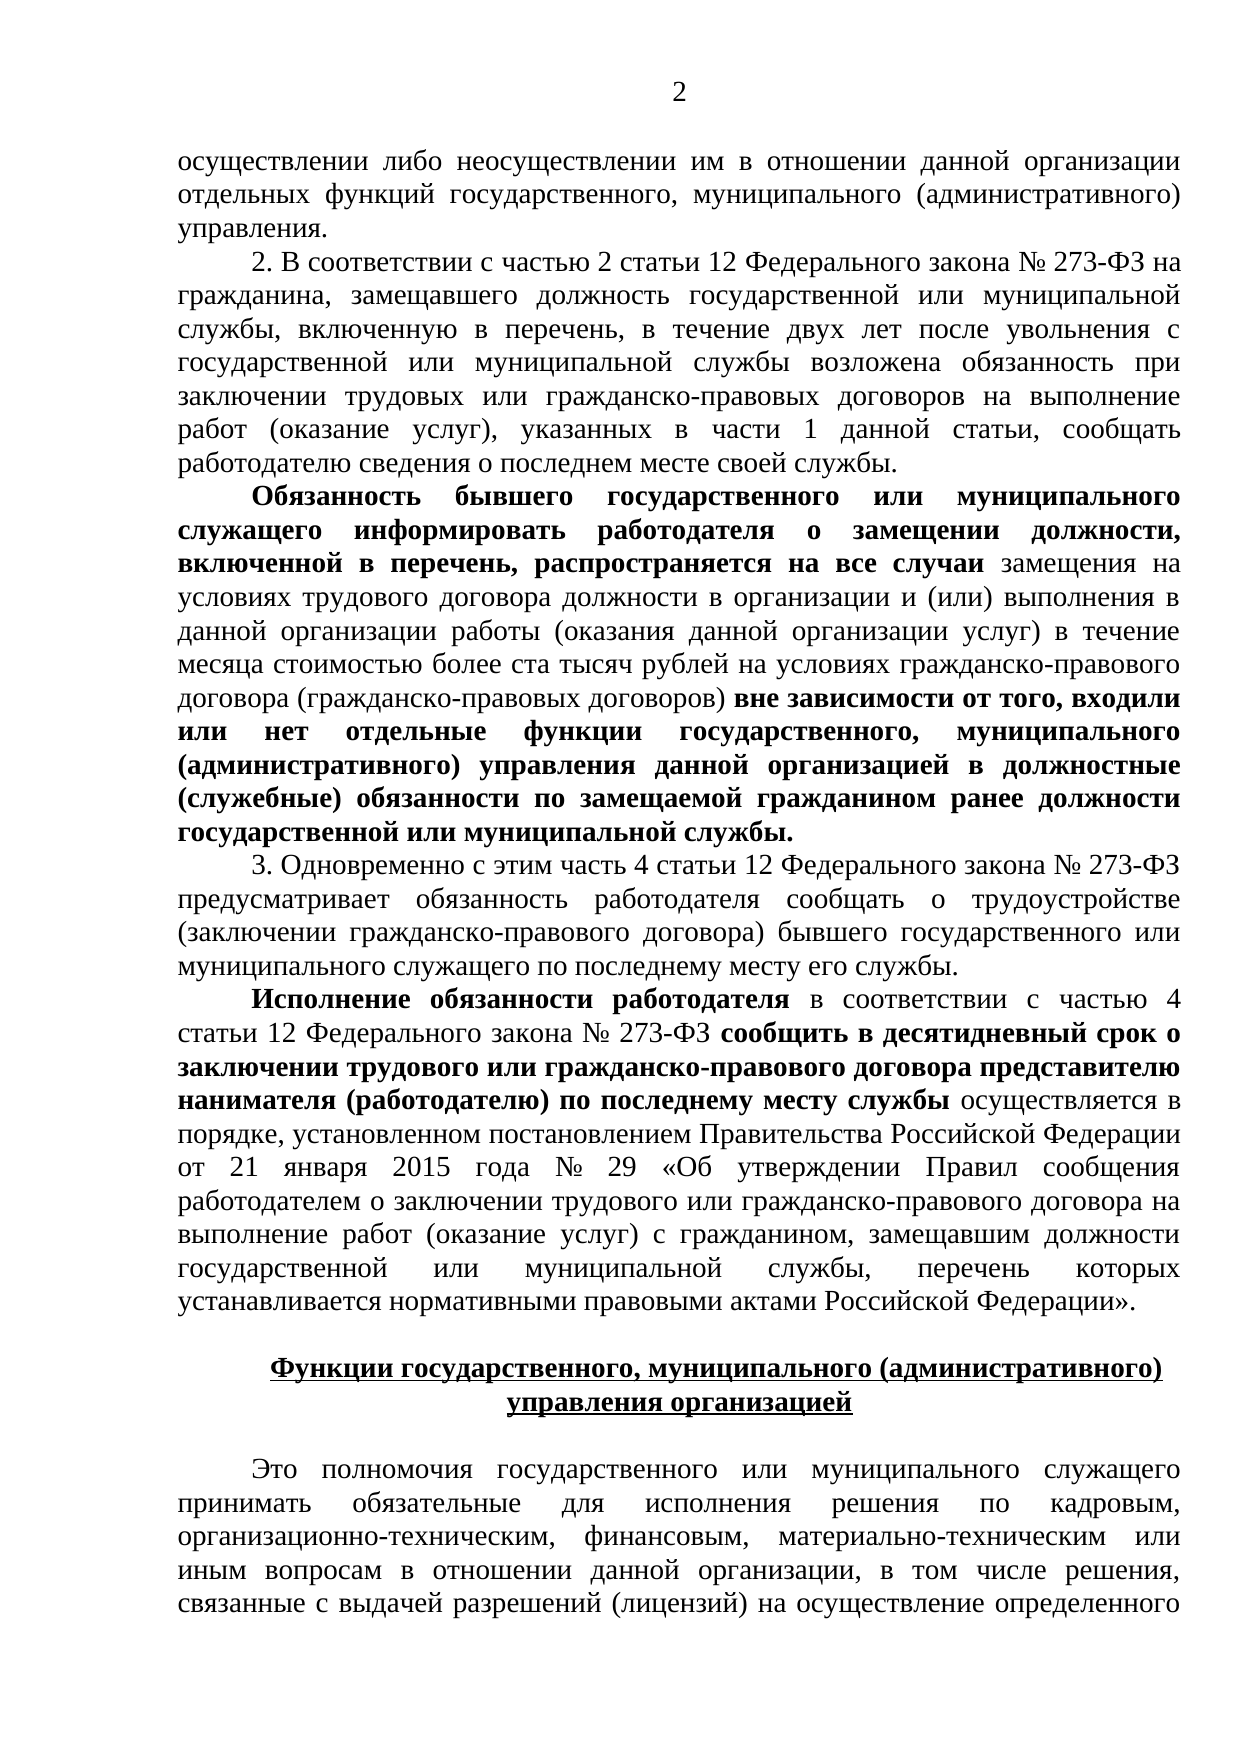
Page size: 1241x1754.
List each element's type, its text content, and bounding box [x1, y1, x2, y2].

text 2. В соответствии с частью 2 статьи 12 Федерального закона № 273-ФЗ на гражданина, замещавшего должность государственной или муниципальной службы, включенную в перечень, в течение двух лет после увольнения с государственной или муниципальной службы возложена обязанность при заключении трудовых или гражданско-правовых договоров на выполнение работ (оказание услуг), указанных в части 1 данной статьи, сообщать работодателю сведения о последнем месте своей службы. [177, 244, 1181, 478]
text Обязанность бывшего государственного или муниципального служащего информировать работодателя о замещении должности, включенной в перечень, распространяется на все случаи замещения на условиях трудового договора должности в организации и (или) выполнения в данной организации работы (оказания данной организации услуг) в течение месяца стоимостью более ста тысяч рублей на условиях гражданско-правового договора (гражданско-правовых договоров) вне зависимости от того, входили или нет отдельные функции государственного, муниципального (административного) управления данной организацией в должностные (служебные) обязанности по замещаемой гражданином ранее должности государственной или муниципальной службы. [177, 478, 1181, 847]
text 3. Одновременно с этим часть 4 статьи 12 Федерального закона № 273-ФЗ предусматривает обязанность работодателя сообщать о трудоустройстве (заключении гражданско-правового договора) бывшего государственного или муниципального служащего по последнему месту его службы. [177, 847, 1181, 982]
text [177, 1451, 1181, 1619]
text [177, 143, 1181, 244]
text Исполнение обязанности работодателя в соответствии с частью 4 статьи 12 Федерального закона № 273-ФЗ сообщить в десятидневный срок о заключении трудового или гражданско-правового договора представителю нанимателя (работодателю) по последнему месту службы осуществляется в порядке, установленном постановлением Правительства Российской Федерации от 21 января 2015 года № 29 «Об утверждении Правил сообщения работодателем о заключении трудового или гражданско-правового договора на выполнение работ (оказание услуг) с гражданином, замещавшим должности государственной или муниципальной службы, перечень которых устанавливается нормативными правовыми актами Российской Федерации». [177, 982, 1181, 1317]
text Функции государственного, муниципального (административного) управления организацией [177, 1351, 1181, 1418]
